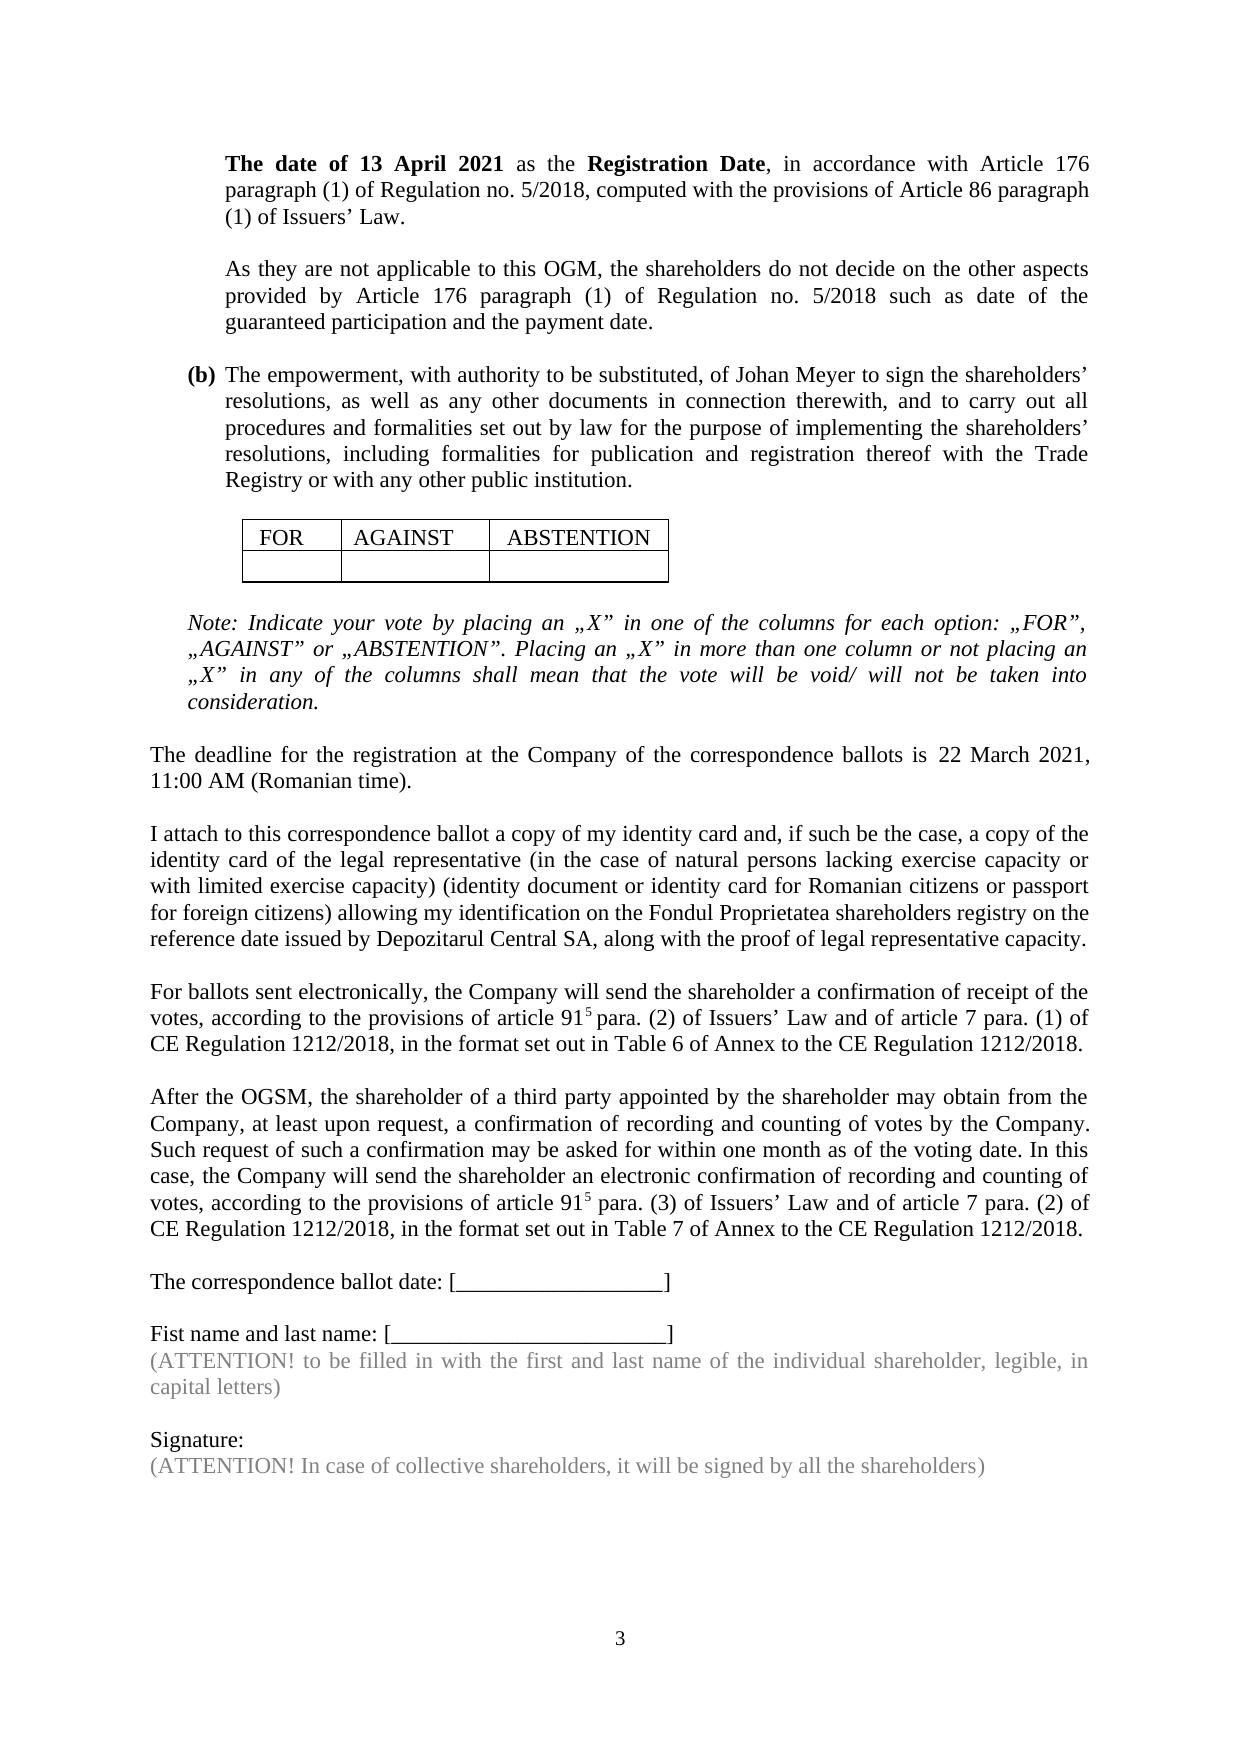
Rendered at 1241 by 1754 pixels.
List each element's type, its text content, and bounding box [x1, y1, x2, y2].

list As they are not applicable to this OGM, the shareholders do not decide on the other aspects provided by Article 176 paragraph (1) of Regulation no. 5/2018 such as date of the guaranteed participation and the payment date. [225, 255, 1090, 334]
text I attach to this correspondence ballot a copy of my identity card and, if such be the case, a copy of the identity card of the legal representative (in the case of natural persons lacking exercise capacity or with limited exercise capacity) (identity document or identity card for Romanian citizens or passport for foreign citizens) allowing my identification on the Fondul Proprietatea shareholders registry on the reference date issued by Depozitarul Central SA, along with the proof of legal representative capacity. [150, 820, 1090, 951]
table_header AGAINST [342, 520, 489, 550]
text (ATTENTION! In case of collective shareholders, it will be signed by all the shareholders) [150, 1452, 1090, 1478]
list Note: Indicate your vote by placing an „X” in one of the columns for each option: „FOR”, „AGAINST” or „ABSTENTION”. Placing an „X” in more than one column or not placing an „X” in any of the columns shall mean that the vote will be void/ will not be taken into consideration. [187, 609, 1090, 714]
text Signature: [150, 1426, 1090, 1452]
table_cell [490, 551, 668, 581]
table_header ABSTENTION [490, 520, 668, 550]
text For ballots sent electronically, the Company will send the shareholder a confirmation of receipt of the votes, according to the provisions of article 915 para. (2) of Issuers’ Law and of article 7 para. (1) of CE Regulation 1212/2018, in the format set out in Table 6 of Annex to the CE Regulation 1212/2018. [150, 978, 1090, 1057]
list The empowerment, with authority to be substituted, of Johan Meyer to sign the shareholders’ resolutions, as well as any other documents in connection therewith, and to carry out all procedures and formalities set out by law for the purpose of implementing the shareholders’ resolutions, including formalities for publication and registration thereof with the Trade Registry or with any other public institution. [187, 361, 1090, 493]
text Fist name and last name: [________________________] [150, 1320, 1090, 1347]
list The date of 13 April 2021 as the Registration Date, in accordance with Article 176 paragraph (1) of Regulation no. 5/2018, computed with the provisions of Article 86 paragraph (1) of Issuers’ Law. [225, 150, 1090, 229]
text The correspondence ballot date: [__________________] [150, 1268, 1090, 1294]
table_cell [243, 551, 341, 581]
table_cell [342, 551, 489, 581]
table_header FOR [243, 520, 341, 550]
text (ATTENTION! to be filled in with the first and last name of the individual shareholder, legible, in capital letters) [150, 1347, 1090, 1399]
text The deadline for the registration at the Company of the correspondence ballots is 22 March 2021, 11:00 AM (Romanian time). [150, 741, 1090, 793]
text After the OGSM, the shareholder of a third party appointed by the shareholder may obtain from the Company, at least upon request, a confirmation of recording and counting of votes by the Company. Such request of such a confirmation may be asked for within one month as of the voting date. In this case, the Company will send the shareholder an electronic confirmation of recording and counting of votes, according to the provisions of article 915 para. (3) of Issuers’ Law and of article 7 para. (2) of CE Regulation 1212/2018, in the format set out in Table 7 of Annex to the CE Regulation 1212/2018. [150, 1083, 1090, 1241]
